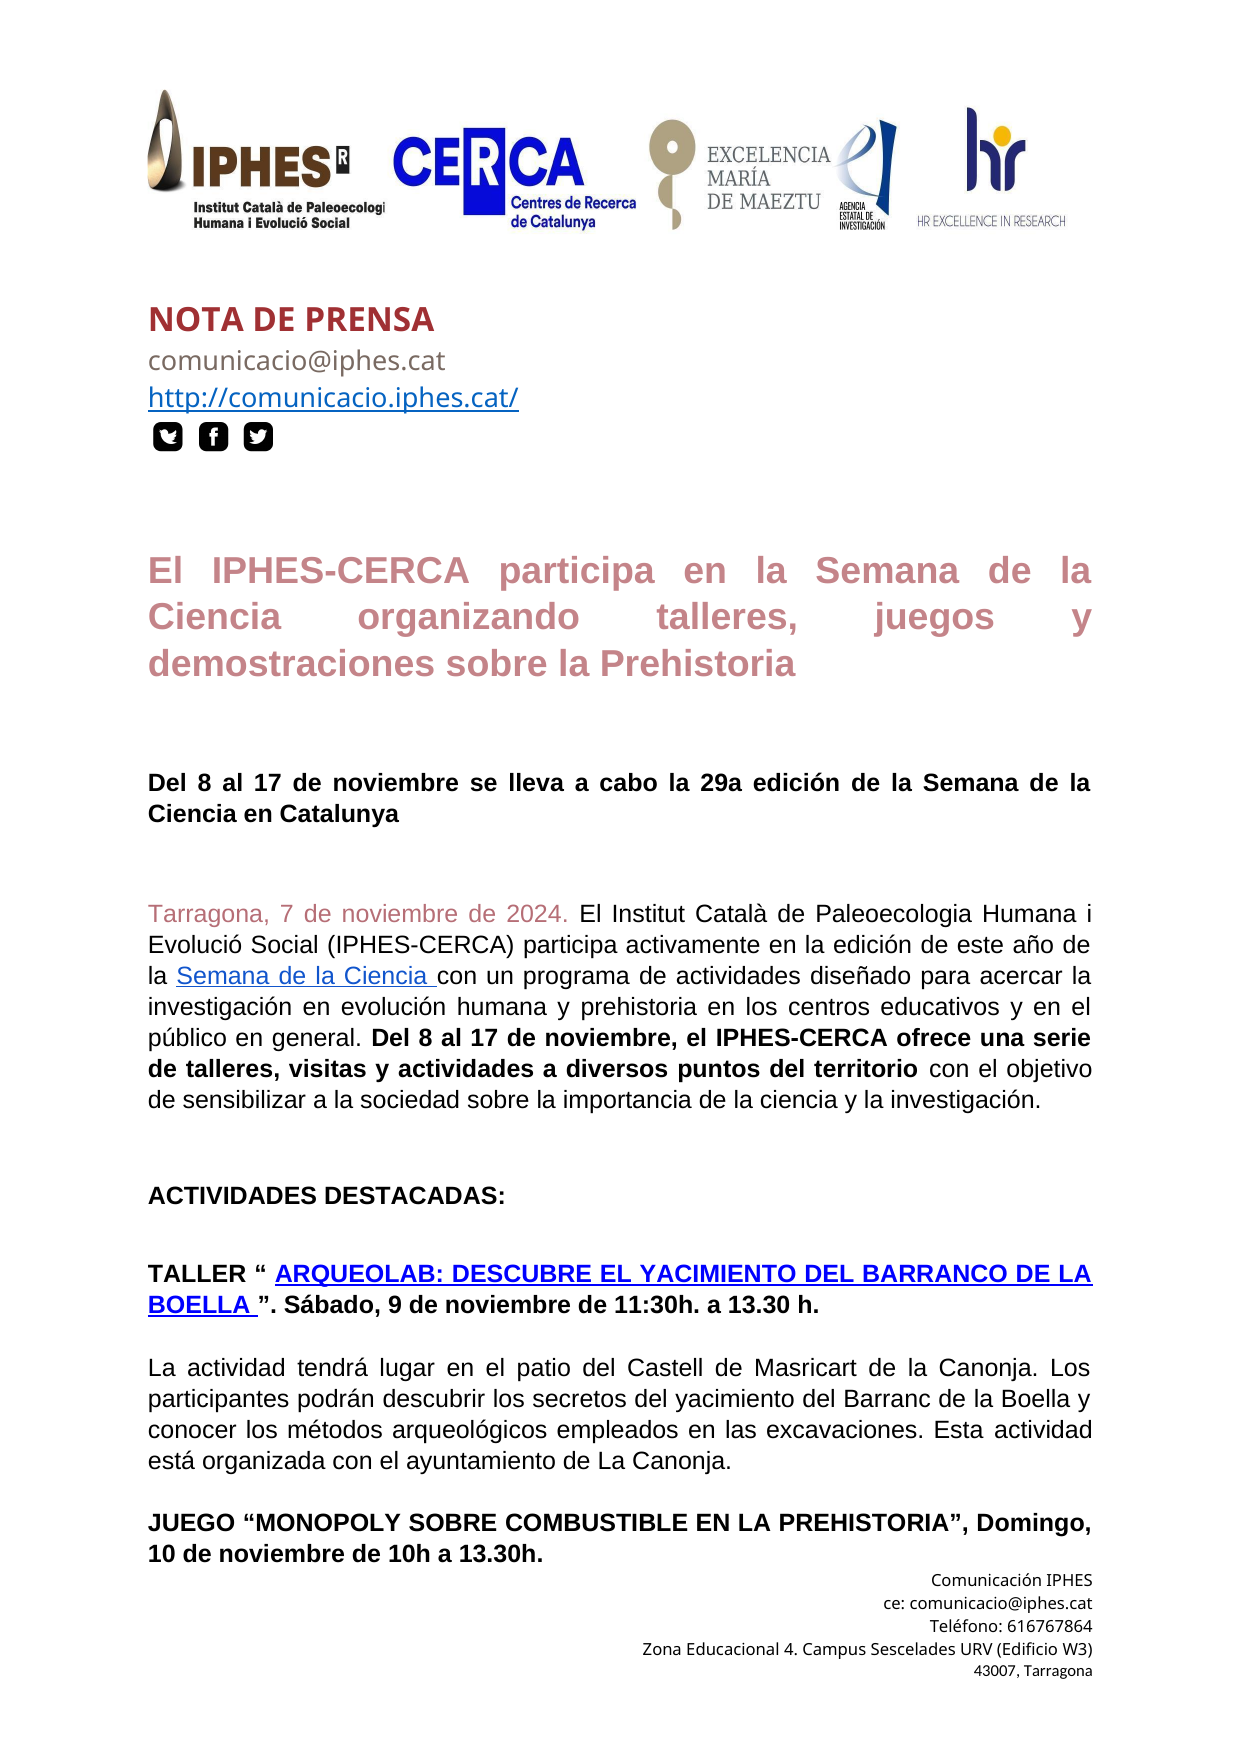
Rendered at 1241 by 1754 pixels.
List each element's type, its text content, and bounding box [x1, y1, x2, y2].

picture [147, 73, 1093, 251]
text Tarragona, 7 de noviembre de 2024. El Institut Català de Paleoecologia Humana i Evolució Social (IPHES-CERCA) participa activamente en la edición de este año de la Semana de la Ciencia con un programa de actividades diseñado para acercar la investigación en evolución humana y prehistoria en los centros educativos y en el público en general. Del 8 al 17 de noviembre, el IPHES-CERCA ofrece una serie de talleres, visitas y actividades a diversos puntos del territorio con el objetivo de sensibilizar a la sociedad sobre la importancia de la ciencia y la investigación. [148, 899, 1093, 1114]
text Del 8 al 17 de noviembre se lleva a cabo la 29a edición de la Semana de la Ciencia en Catalunya [148, 767, 1093, 827]
text TALLER “ ARQUEOLAB: DESCUBRE EL YACIMIENTO DEL BARRANCO DE LA BOELLA ”. Sábado, 9 de noviembre de 11:30h. a 13.30 h. [148, 1259, 1093, 1319]
text ACTIVIDADES DESTACADAS: [148, 1181, 1093, 1209]
text La actividad tendrá lugar en el patio del Castell de Masricart de la Canonja. Los participantes podrán descubrir los secretos del yacimiento del Barranc de la Boella y conocer los métodos arqueológicos empleados en las excavaciones. Esta actividad está organizada con el ayuntamiento de La Canonja. [148, 1353, 1093, 1474]
text JUEGO “MONOPOLY SOBRE COMBUSTIBLE EN LA PREHISTORIA”, Domingo, 10 de noviembre de 10h a 13.30h. [148, 1508, 1093, 1568]
text El IPHES-CERCA participa en la Semana de la Ciencia organizando talleres, juegos y demostraciones sobre la Prehistoria [148, 548, 1093, 684]
picture [147, 415, 281, 457]
